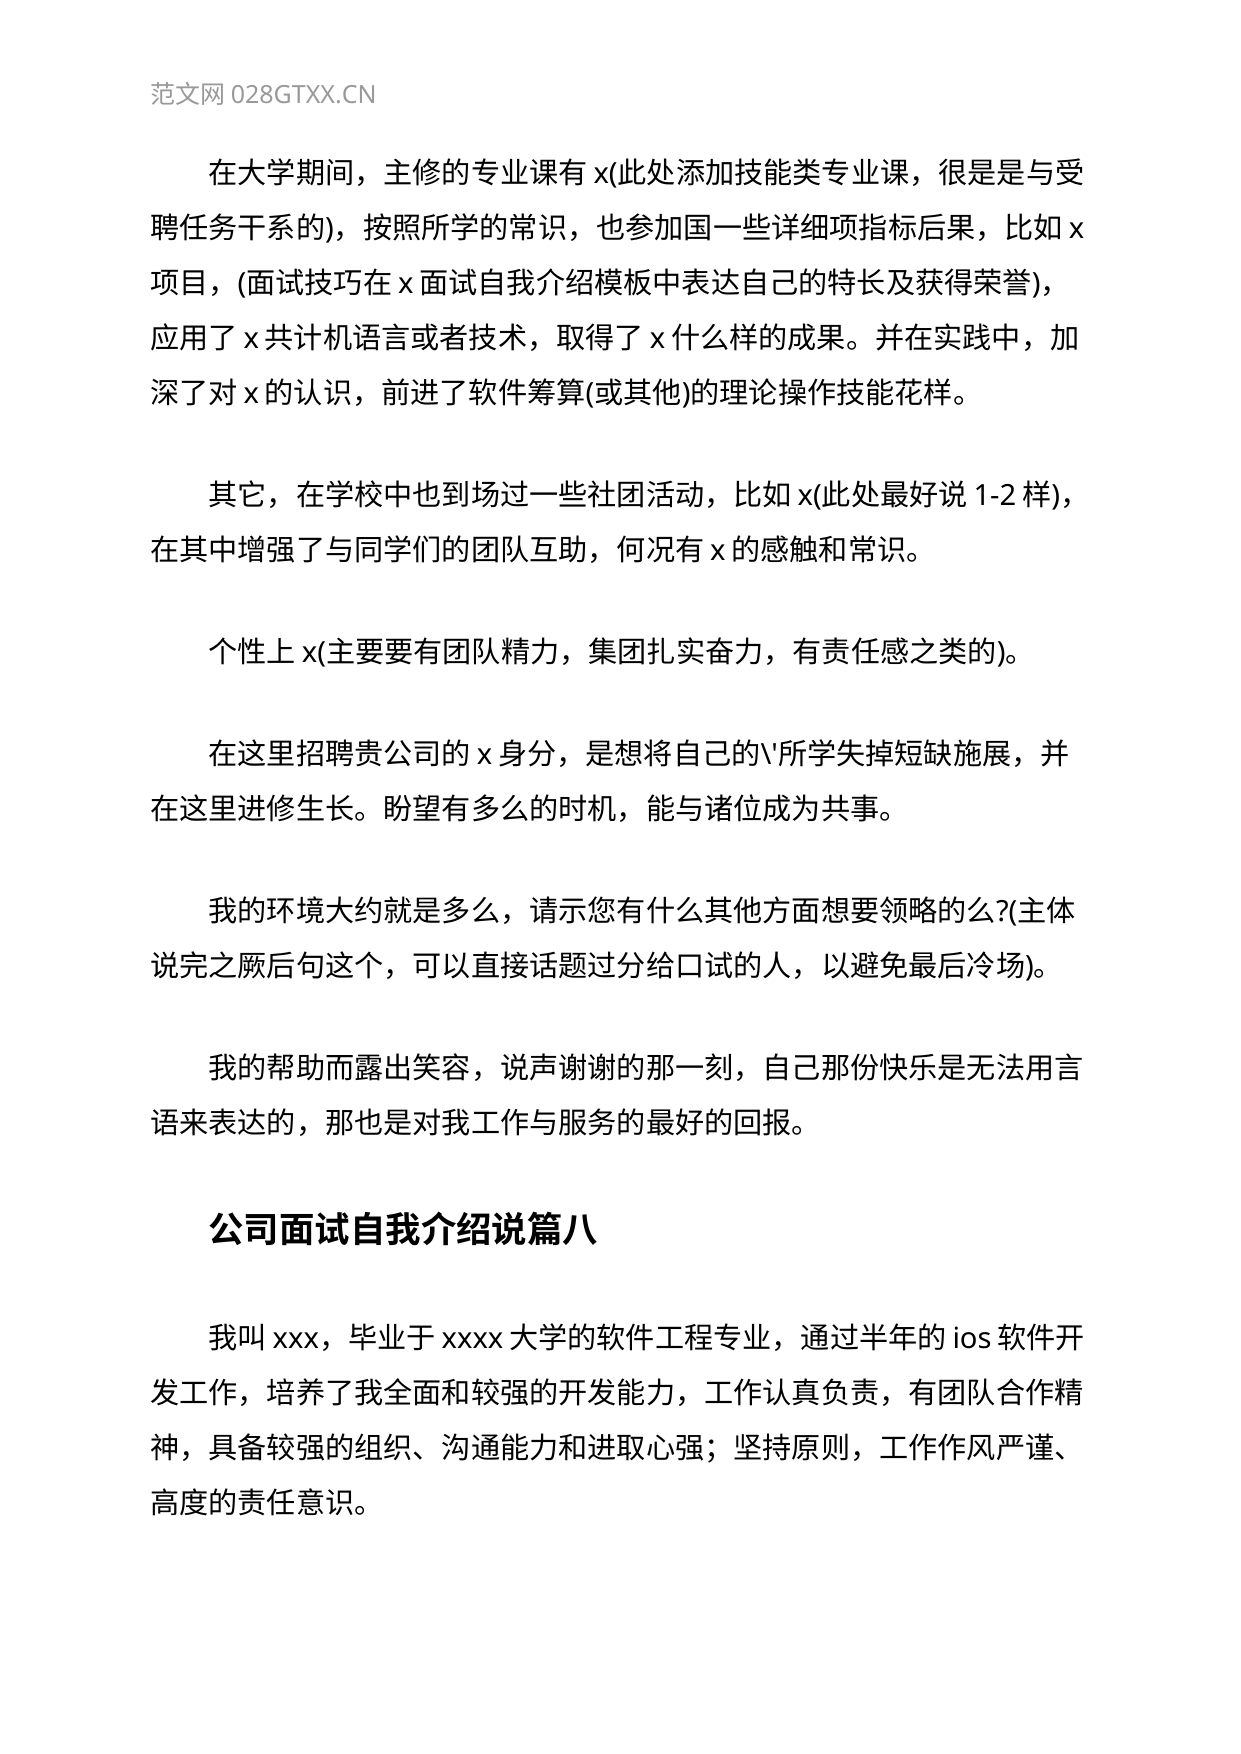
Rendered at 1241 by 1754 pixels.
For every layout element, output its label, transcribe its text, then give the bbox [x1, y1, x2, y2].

text 其它，在学校中也到场过一些社团活动，比如x(此处最好说1-2样)，在其中增强了与同学们的团队互助，何况有x的感触和常识。 [150, 472, 1090, 569]
text 在大学期间，主修的专业课有x(此处添加技能类专业课，很是是与受聘任务干系的)，按照所学的常识，也参加国一些详细项指标后果，比如x项目，(面试技巧在x面试自我介绍模板中表达自己的特长及获得荣誉)，应用了x共计机语言或者技术，取得了x什么样的成果。并在实践中，加深了对x的认识，前进了软件筹算(或其他)的理论操作技能花样。 [150, 150, 1090, 412]
text 我的帮助而露出笑容，说声谢谢的那一刻，自己那份快乐是无法用言语来表达的，那也是对我工作与服务的最好的回报。 [150, 1045, 1090, 1142]
text 公司面试自我介绍说篇八 [150, 1201, 1090, 1253]
text 我的环境大约就是多么，请示您有什么其他方面想要领略的么?(主体说完之厥后句这个，可以直接话题过分给口试的人，以避免最后冷场)。 [150, 888, 1090, 985]
text 个性上x(主要要有团队精力，集团扎实奋力，有责任感之类的)。 [150, 629, 1090, 671]
text 在这里招聘贵公司的x身分，是想将自己的\'所学失掉短缺施展，并在这里进修生长。盼望有多么的时机，能与诸位成为共事。 [150, 731, 1090, 828]
text 我叫xxx，毕业于xxxx大学的软件工程专业，通过半年的ios软件开发工作，培养了我全面和较强的开发能力，工作认真负责，有团队合作精神，具备较强的组织、沟通能力和进取心强；坚持原则，工作作风严谨、高度的责任意识。 [150, 1315, 1090, 1522]
